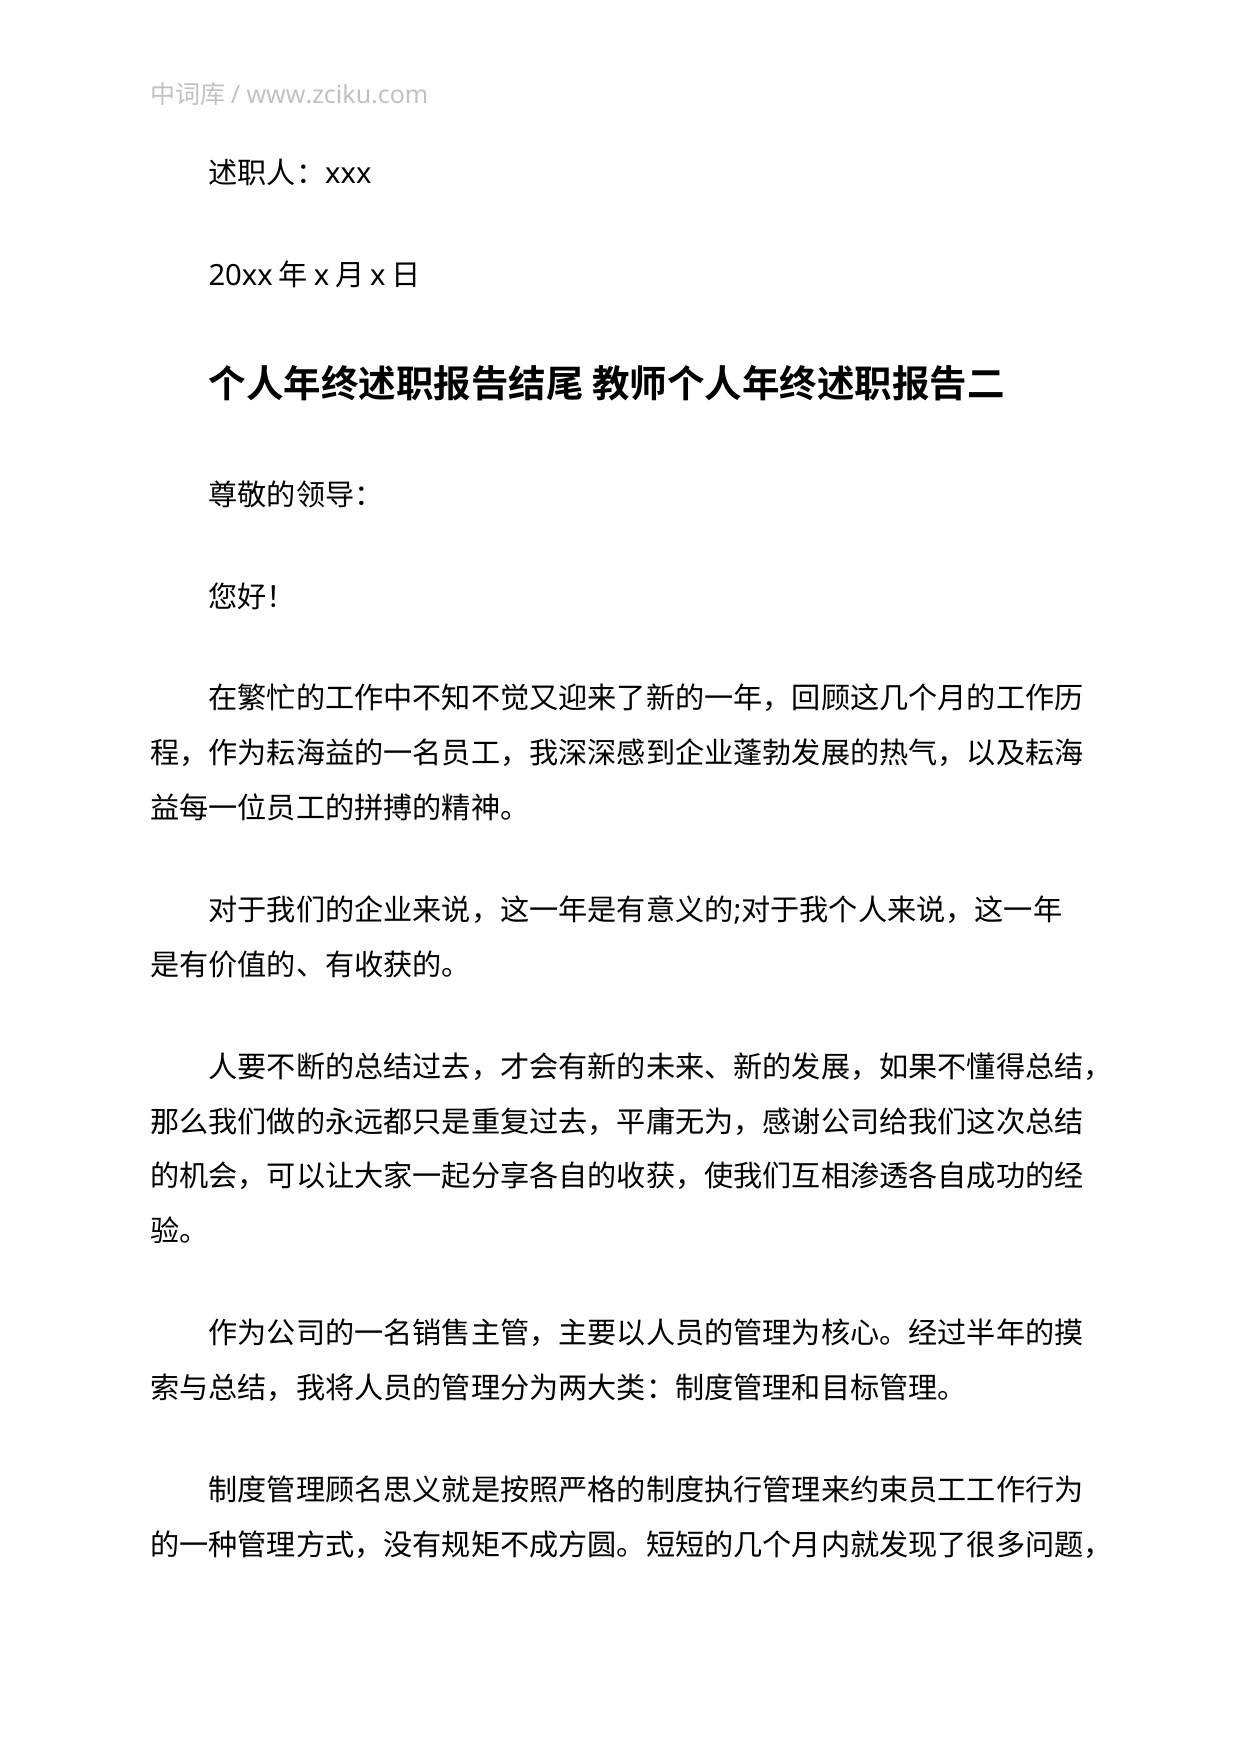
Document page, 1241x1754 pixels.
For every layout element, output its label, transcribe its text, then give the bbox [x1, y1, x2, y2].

text 对于我们的企业来说，这一年是有意义的;对于我个人来说，这一年是有价值的、有收获的。 [150, 886, 1090, 984]
text 述职人：xxx [150, 150, 1090, 192]
text 个人年终述职报告结尾 教师个人年终述职报告二 [150, 354, 1090, 408]
text 20xx年x月x日 [150, 252, 1090, 294]
text 人要不断的总结过去，才会有新的未来、新的发展，如果不懂得总结，那么我们做的永远都只是重复过去，平庸无为，感谢公司给我们这次总结的机会，可以让大家一起分享各自的收获，使我们互相渗透各自成功的经验。 [150, 1043, 1090, 1250]
text 作为公司的一名销售主管，主要以人员的管理为核心。经过半年的摸索与总结，我将人员的管理分为两大类：制度管理和目标管理。 [150, 1310, 1090, 1407]
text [150, 1466, 1090, 1563]
text 您好！ [150, 573, 1090, 615]
text 在繁忙的工作中不知不觉又迎来了新的一年，回顾这几个月的工作历程，作为耘海益的一名员工，我深深感到企业蓬勃发展的热气，以及耘海益每一位员工的拼搏的精神。 [150, 675, 1090, 827]
text 尊敬的领导： [150, 471, 1090, 514]
